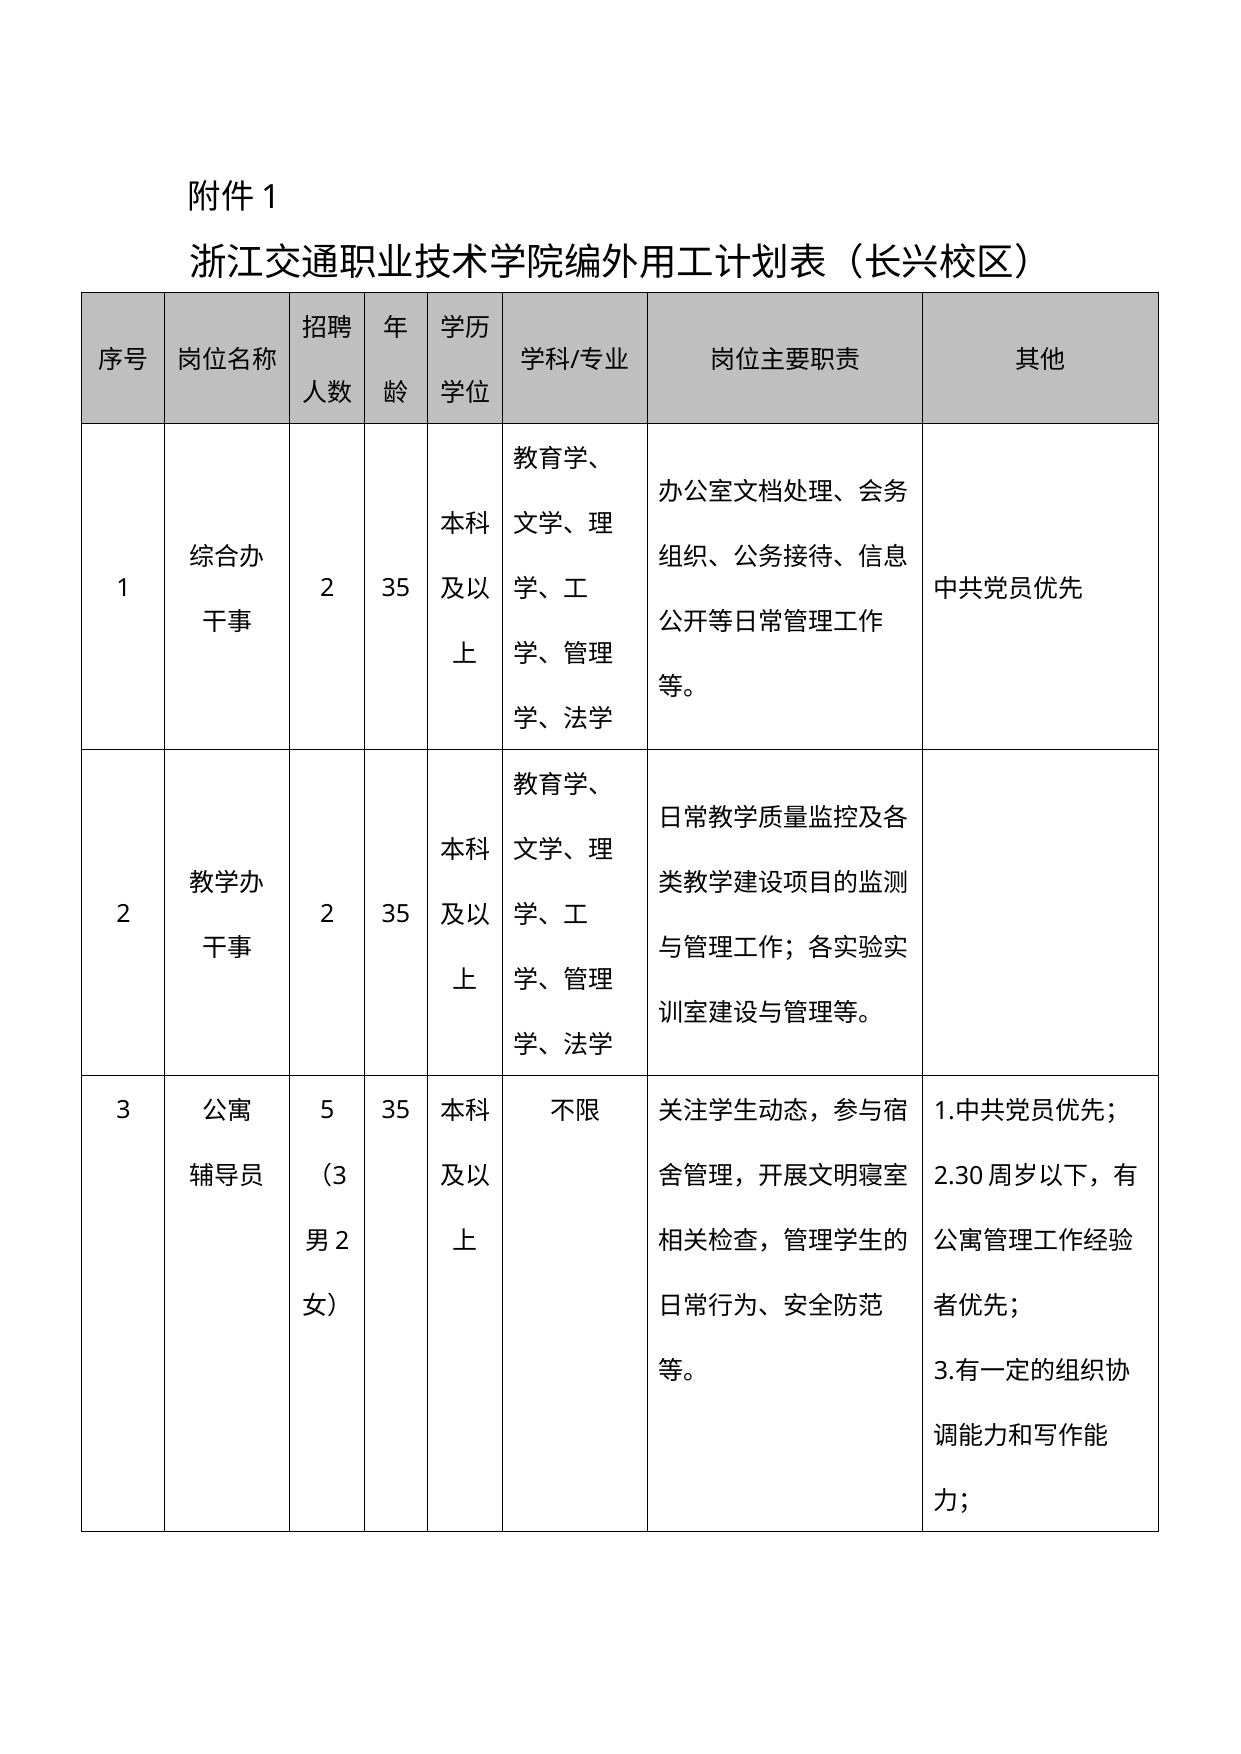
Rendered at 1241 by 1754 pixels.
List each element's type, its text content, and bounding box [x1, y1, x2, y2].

table_header 岗位名称 [165, 293, 289, 423]
table_cell 综合办 干事 [165, 424, 289, 749]
table_cell 2 [290, 424, 364, 749]
table_cell 教学办 干事 [165, 750, 289, 1075]
table_cell 日常教学质量监控及各类教学建设项目的监测与管理工作；各实验实训室建设与管理等。 [648, 750, 922, 1075]
table_cell 办公室文档处理、会务组织、公务接待、信息公开等日常管理工作等。 [648, 424, 922, 749]
table_header 学历学位 [428, 293, 502, 423]
table_cell 2 [290, 750, 364, 1075]
table_header 学科/专业 [503, 293, 647, 423]
table_cell 本科及以上 [428, 1076, 502, 1531]
table_header 年龄 [365, 293, 427, 423]
table_cell 教育学、文学、理学、工学、管理学、法学 [503, 424, 647, 749]
table_header 岗位主要职责 [648, 293, 922, 423]
table_header 招聘人数 [290, 293, 364, 423]
table_cell 1 [82, 424, 164, 749]
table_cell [923, 1076, 1158, 1531]
text 浙江交通职业技术学院编外用工计划表（长兴校区） [187, 227, 1053, 292]
table_cell [923, 750, 1158, 1075]
table_cell 公寓 辅导员 [165, 1076, 289, 1531]
table_cell 35 [365, 1076, 427, 1531]
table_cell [648, 1076, 922, 1531]
table_cell 不限 [503, 1076, 647, 1531]
text 附件1 [187, 162, 1053, 227]
table_cell 教育学、文学、理学、工学、管理学、法学 [503, 750, 647, 1075]
table_cell 35 [365, 750, 427, 1075]
table_cell 2 [82, 750, 164, 1075]
table_cell 本科及以上 [428, 750, 502, 1075]
table_cell 3 [82, 1076, 164, 1531]
table_header 其他 [923, 293, 1158, 423]
table_cell 中共党员优先 [923, 424, 1158, 749]
table_header 序号 [82, 293, 164, 423]
table_cell 35 [365, 424, 427, 749]
table_cell 5 （3男2女） [290, 1076, 364, 1531]
table_cell 本科及以上 [428, 424, 502, 749]
